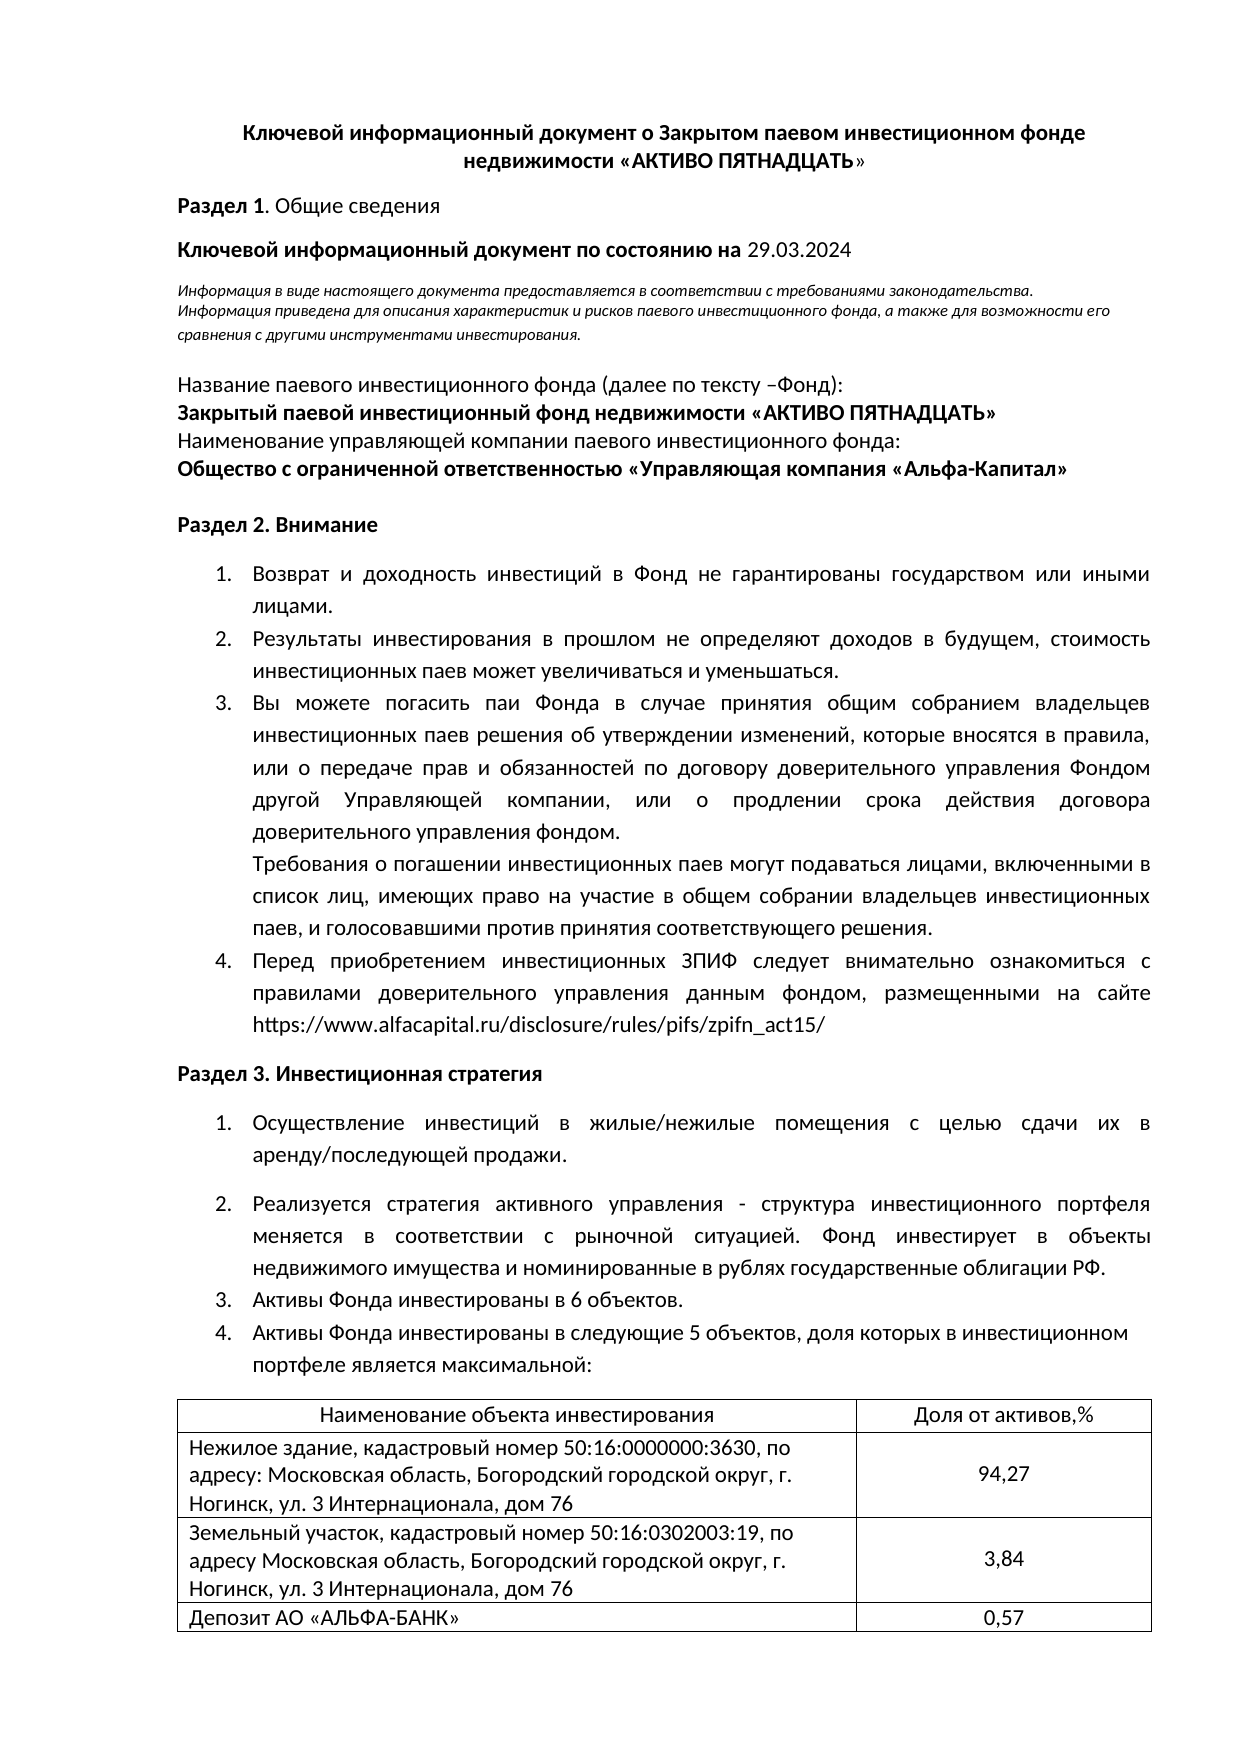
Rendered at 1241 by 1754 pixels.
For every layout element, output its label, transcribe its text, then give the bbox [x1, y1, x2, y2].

text Закрытый паевой инвестиционный фонд недвижимости «АКТИВО ПЯТНАДЦАТЬ» [177, 398, 1152, 427]
table_cell 3,84 [857, 1518, 1151, 1602]
list Результаты инвестирования в прошлом не определяют доходов в будущем, стоимость инвестиционных паев может увеличиваться и уменьшаться. [215, 624, 1152, 684]
table_header Доля от активов,% [857, 1400, 1151, 1432]
text Название паевого инвестиционного фонда (далее по тексту –Фонд): [177, 371, 1152, 398]
table_cell 0,57 [857, 1603, 1151, 1631]
list Вы можете погасить паи Фонда в случае принятия общим собранием владельцев инвестиционных паев решения об утверждении изменений, которые вносятся в правила, или о передаче прав и обязанностей по договору доверительного управления Фондом другой Управляющей компании, или о продлении срока действия договора доверительного управления фондом. [215, 688, 1152, 845]
text Раздел 1. Общие сведения [177, 191, 1152, 219]
list Требования о погашении инвестиционных паев могут подаваться лицами, включенными в список лиц, имеющих право на участие в общем собрании владельцев инвестиционных паев, и голосовавшими против принятия соответствующего решения. [252, 849, 1152, 942]
list Осуществление инвестиций в жилые/нежилые помещения с целью сдачи их в аренду/последующей продажи. [215, 1108, 1152, 1168]
list Активы Фонда инвестированы в 6 объектов. [215, 1285, 1152, 1313]
list Активы Фонда инвестированы в следующие 5 объектов, доля которых в инвестиционном портфеле является максимальной: [215, 1318, 1152, 1378]
text Информация в виде настоящего документа предоставляется в соответствии с требованиями законодательства. [177, 280, 1152, 301]
table_cell Нежилое здание, кадастровый номер 50:16:0000000:3630, по адресу: Московская область, Богородский городской округ, г. Ногинск, ул. 3 Интернационала, дом 76 [178, 1433, 856, 1517]
list Реализуется стратегия активного управления - структура инвестиционного портфеля меняется в соответствии с рыночной ситуацией. Фонд инвестирует в объекты недвижимого имущества и номинированные в рублях государственные облигации РФ. [215, 1189, 1152, 1281]
table_cell Земельный участок, кадастровый номер 50:16:0302003:19, по адресу Московская область, Богородский городской округ, г. Ногинск, ул. 3 Интернационала, дом 76 [178, 1518, 856, 1602]
text Ключевой информационный документ по состоянию на 29.03.2024 [177, 236, 1152, 263]
text Наименование управляющей компании паевого инвестиционного фонда: [177, 427, 1152, 454]
text Раздел 2. Внимание [177, 511, 1152, 539]
text Раздел 3. Инвестиционная стратегия [177, 1059, 1152, 1087]
table_cell Депозит АО «АЛЬФА-БАНК» [178, 1603, 856, 1631]
text Информация приведена для описания характеристик и рисков паевого инвестиционного фонда, а также для возможности его сравнения с другими инструментами инвестирования. [177, 301, 1152, 344]
text Ключевой информационный документ о Закрытом паевом инвестиционном фонде недвижимости «АКТИВО ПЯТНАДЦАТЬ» [177, 118, 1152, 174]
text Общество с ограниченной ответственностью «Управляющая компания «Альфа-Капитал» [177, 454, 1152, 483]
table_cell 94,27 [857, 1433, 1151, 1517]
list Возврат и доходность инвестиций в Фонд не гарантированы государством или иными лицами. [215, 559, 1152, 620]
list Перед приобретением инвестиционных ЗПИФ следует внимательно ознакомиться с правилами доверительного управления данным фондом, размещенными на сайте https://www.alfacapital.ru/disclosure/rules/pifs/zpifn_act15/ [215, 946, 1152, 1038]
table_header Наименование объекта инвестирования [178, 1400, 856, 1432]
